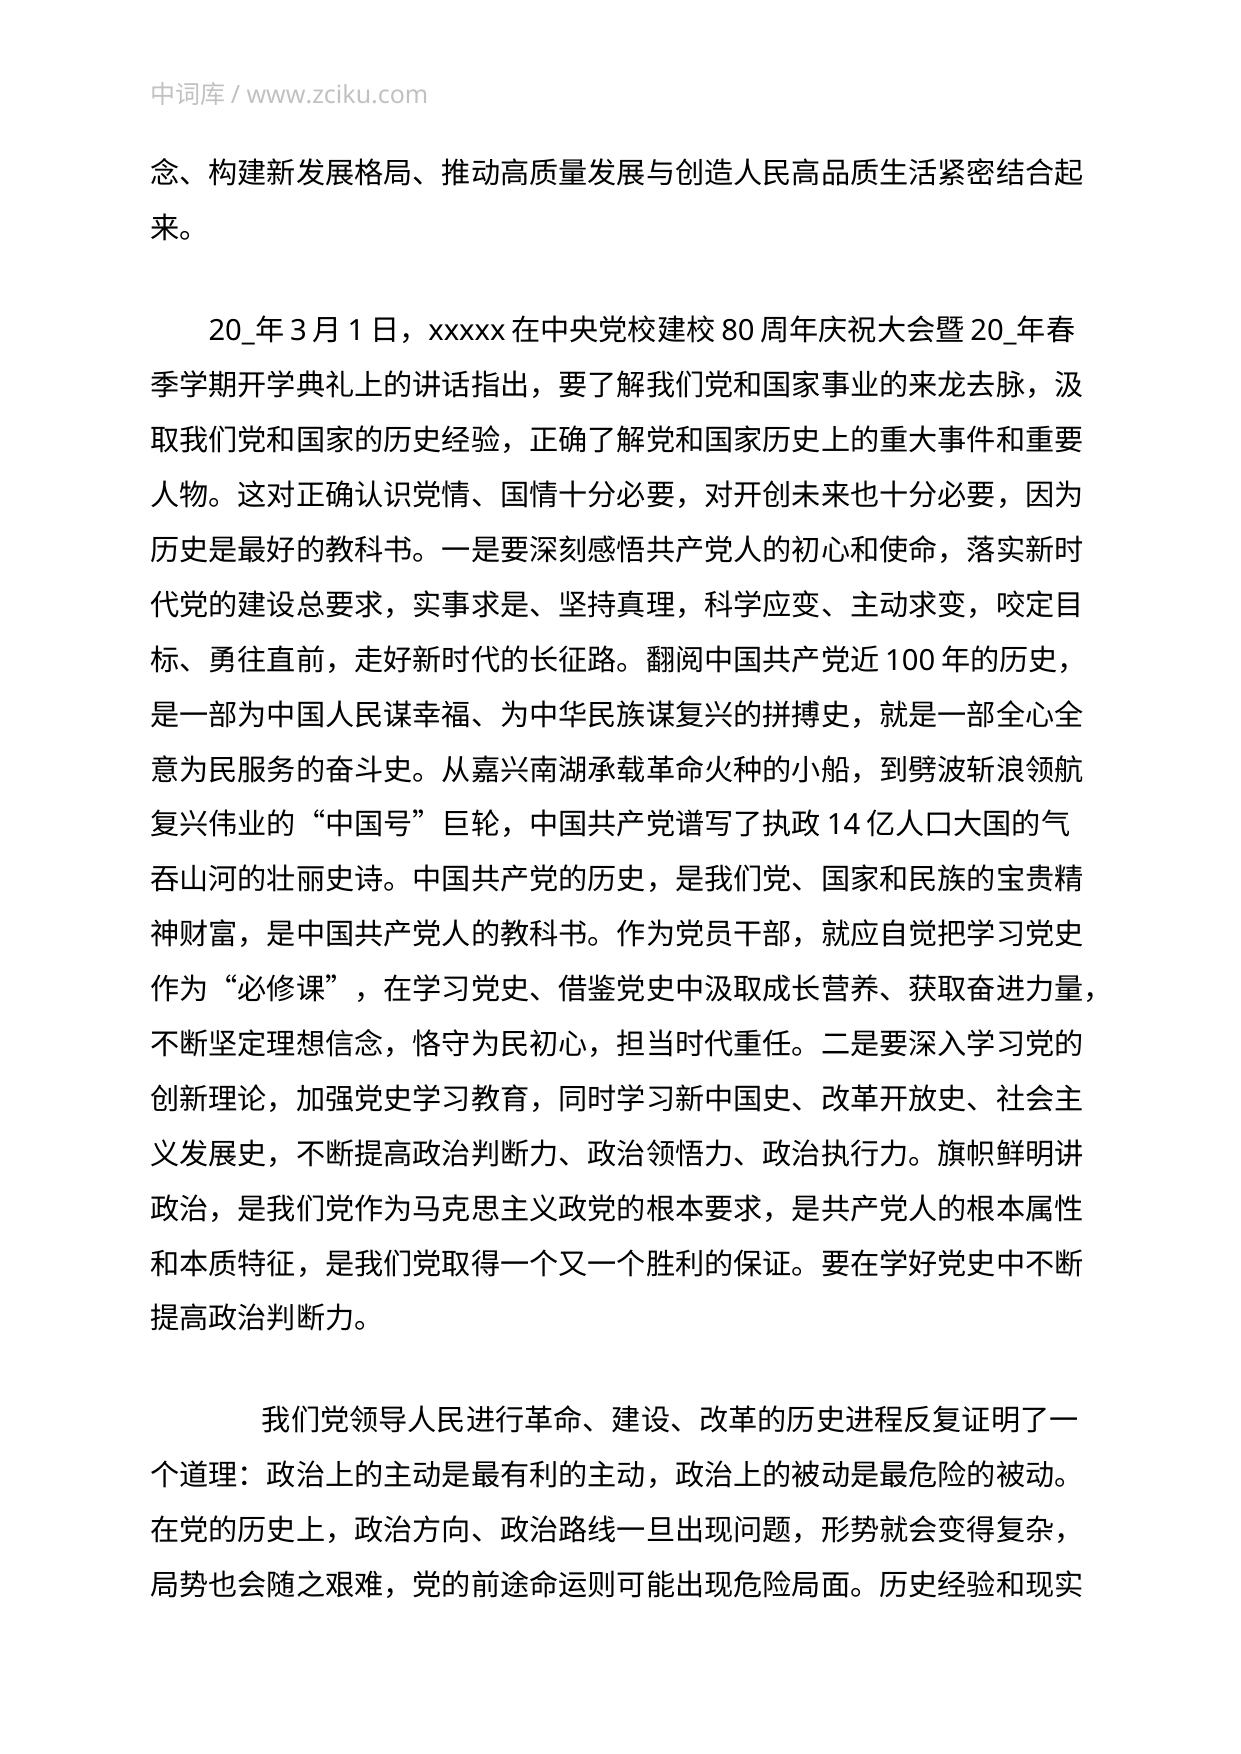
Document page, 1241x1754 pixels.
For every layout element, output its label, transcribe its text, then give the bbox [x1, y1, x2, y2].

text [150, 150, 1090, 247]
text 20_年3月1日，xxxxx在中央党校建校80周年庆祝大会暨20_年春季学期开学典礼上的讲话指出，要了解我们党和国家事业的来龙去脉，汲取我们党和国家的历史经验，正确了解党和国家历史上的重大事件和重要人物。这对正确认识党情、国情十分必要，对开创未来也十分必要，因为历史是最好的教科书。一是要深刻感悟共产党人的初心和使命，落实新时代党的建设总要求，实事求是、坚持真理，科学应变、主动求变，咬定目标、勇往直前，走好新时代的长征路。翻阅中国共产党近100年的历史，是一部为中国人民谋幸福、为中华民族谋复兴的拼搏史，就是一部全心全意为民服务的奋斗史。从嘉兴南湖承载革命火种的小船，到劈波斩浪领航复兴伟业的“中国号”巨轮，中国共产党谱写了执政14亿人口大国的气吞山河的壮丽史诗。中国共产党的历史，是我们党、国家和民族的宝贵精神财富，是中国共产党人的教科书。作为党员干部，就应自觉把学习党史作为“必修课”，在学习党史、借鉴党史中汲取成长营养、获取奋进力量，不断坚定理想信念，恪守为民初心，担当时代重任。二是要深入学习党的创新理论，加强党史学习教育，同时学习新中国史、改革开放史、社会主义发展史，不断提高政治判断力、政治领悟力、政治执行力。旗帜鲜明讲政治，是我们党作为马克思主义政党的根本要求，是共产党人的根本属性和本质特征，是我们党取得一个又一个胜利的保证。要在学好党史中不断提高政治判断力。 [150, 307, 1090, 1337]
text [150, 1397, 1090, 1604]
